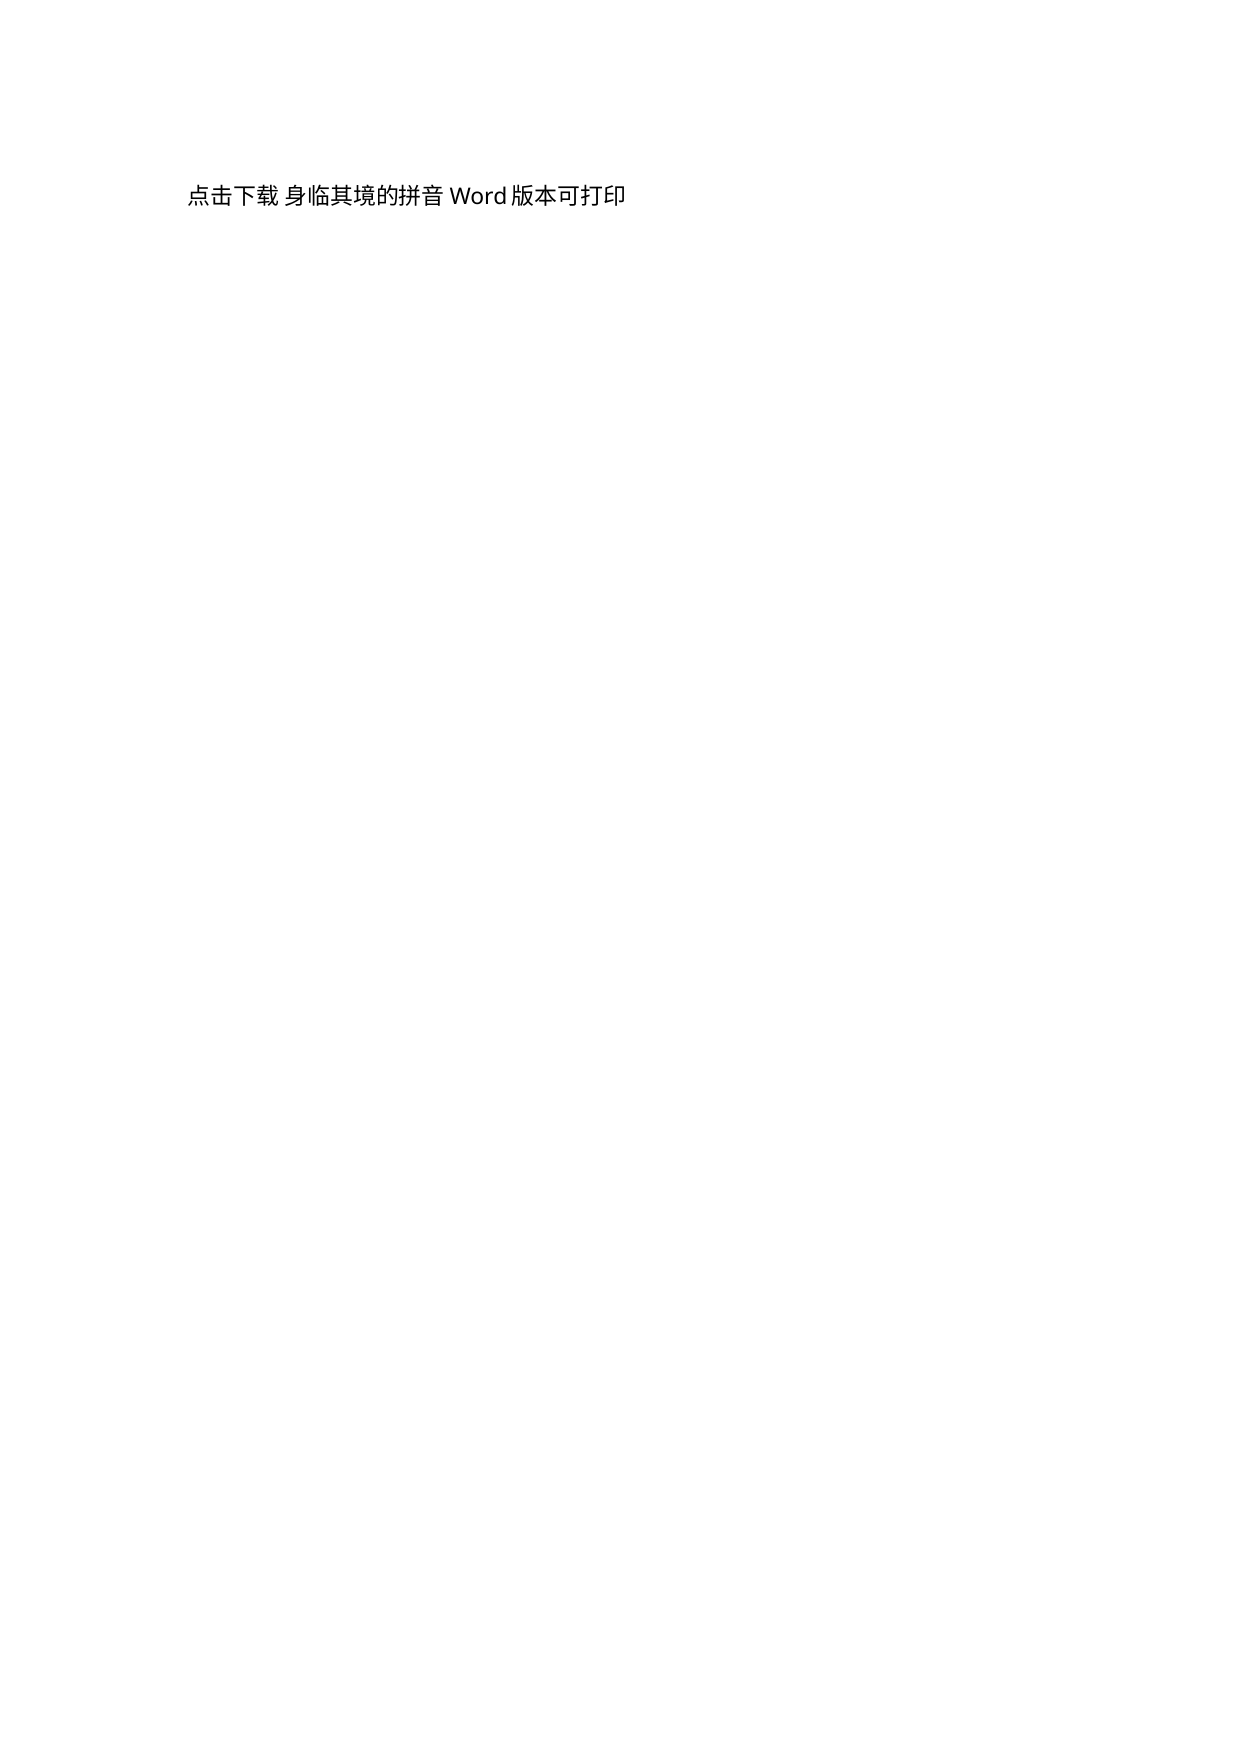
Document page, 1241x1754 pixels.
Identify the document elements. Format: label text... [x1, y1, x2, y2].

text 点击下载 身临其境的拼音Word版本可打印 [187, 162, 1053, 227]
